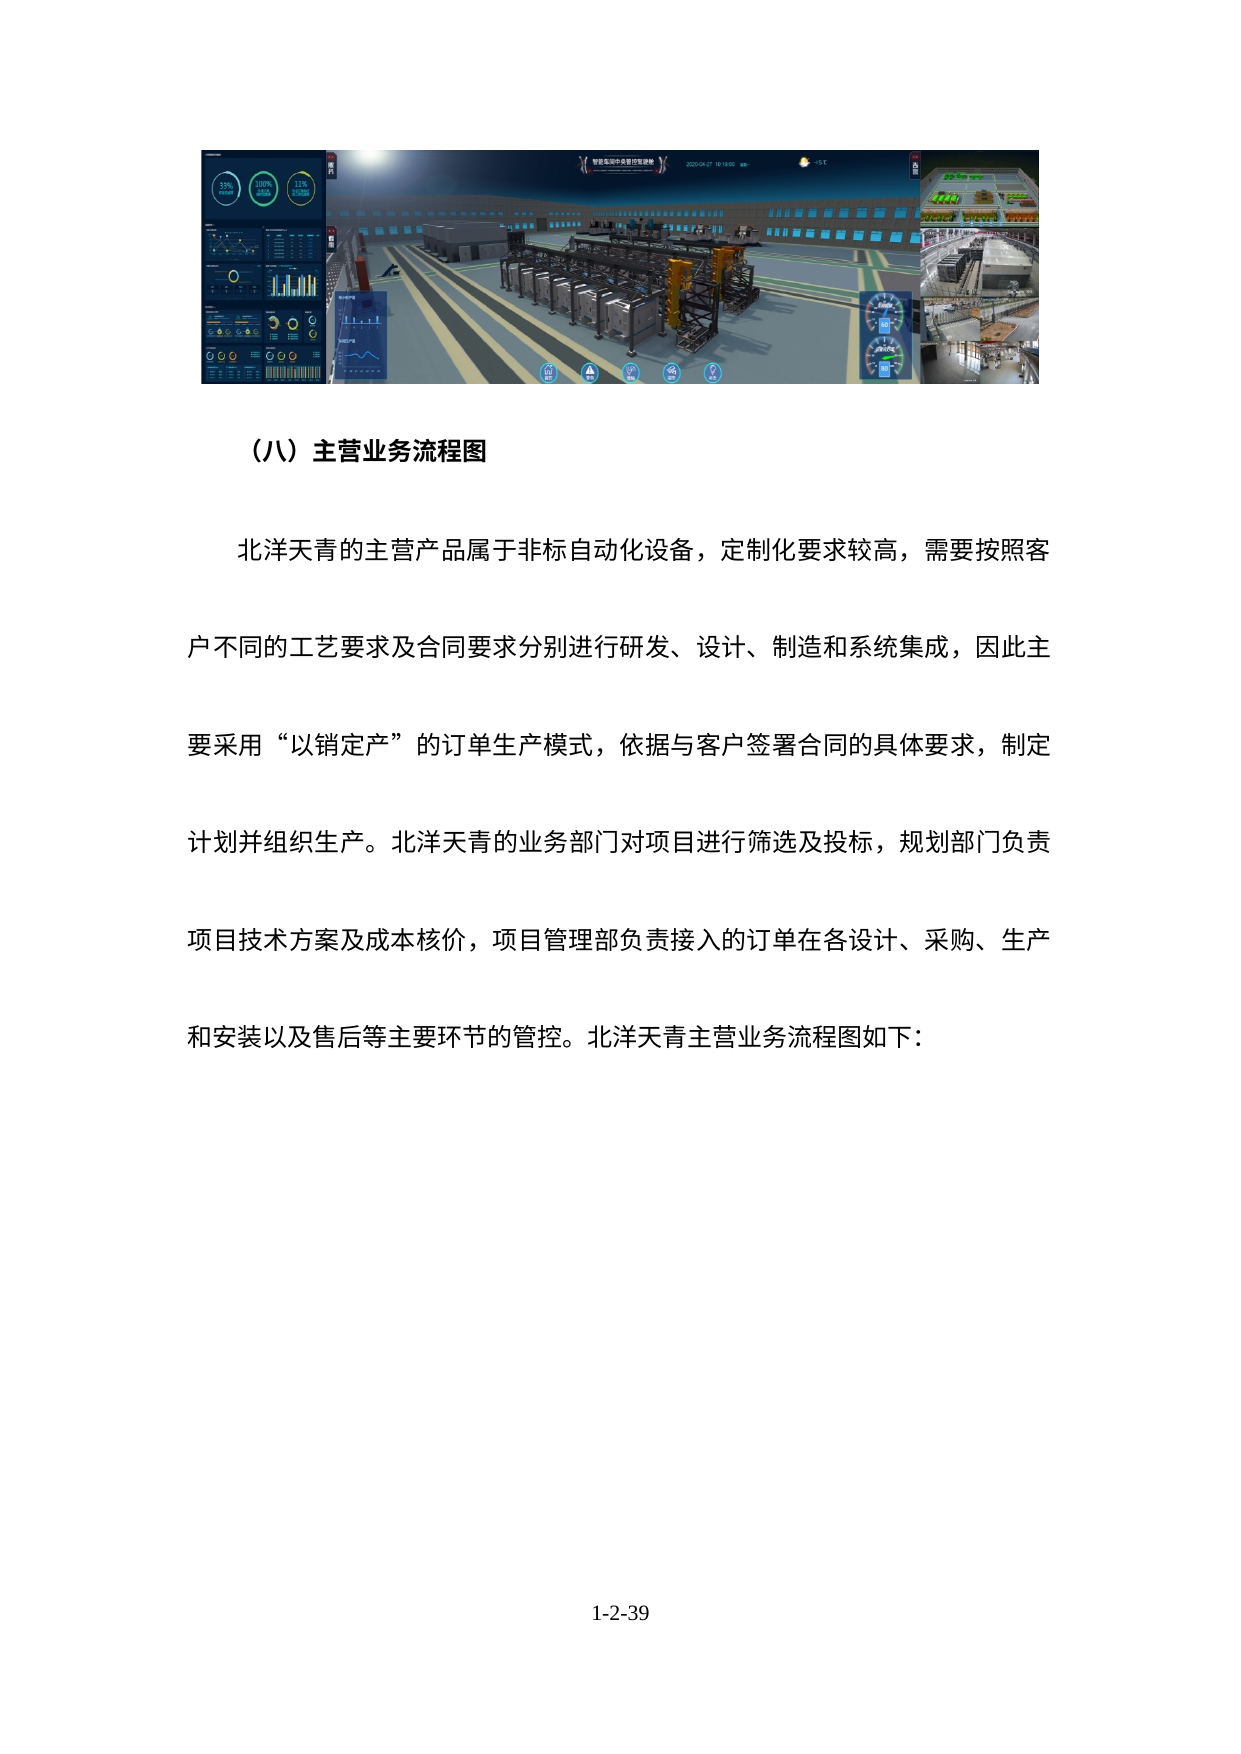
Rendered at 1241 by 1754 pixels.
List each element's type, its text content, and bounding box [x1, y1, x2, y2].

text （八）主营业务流程图 [187, 417, 1053, 482]
picture [201, 150, 1039, 384]
text 北洋天青的主营产品属于非标自动化设备，定制化要求较高，需要按照客户不同的工艺要求及合同要求分别进行研发、设计、制造和系统集成，因此主要采用“以销定产”的订单生产模式，依据与客户签署合同的具体要求，制定计划并组织生产。北洋天青的业务部门对项目进行筛选及投标，规划部门负责项目技术方案及成本核价，项目管理部负责接入的订单在各设计、采购、生产和安装以及售后等主要环节的管控。北洋天青主营业务流程图如下： [187, 516, 1053, 1068]
